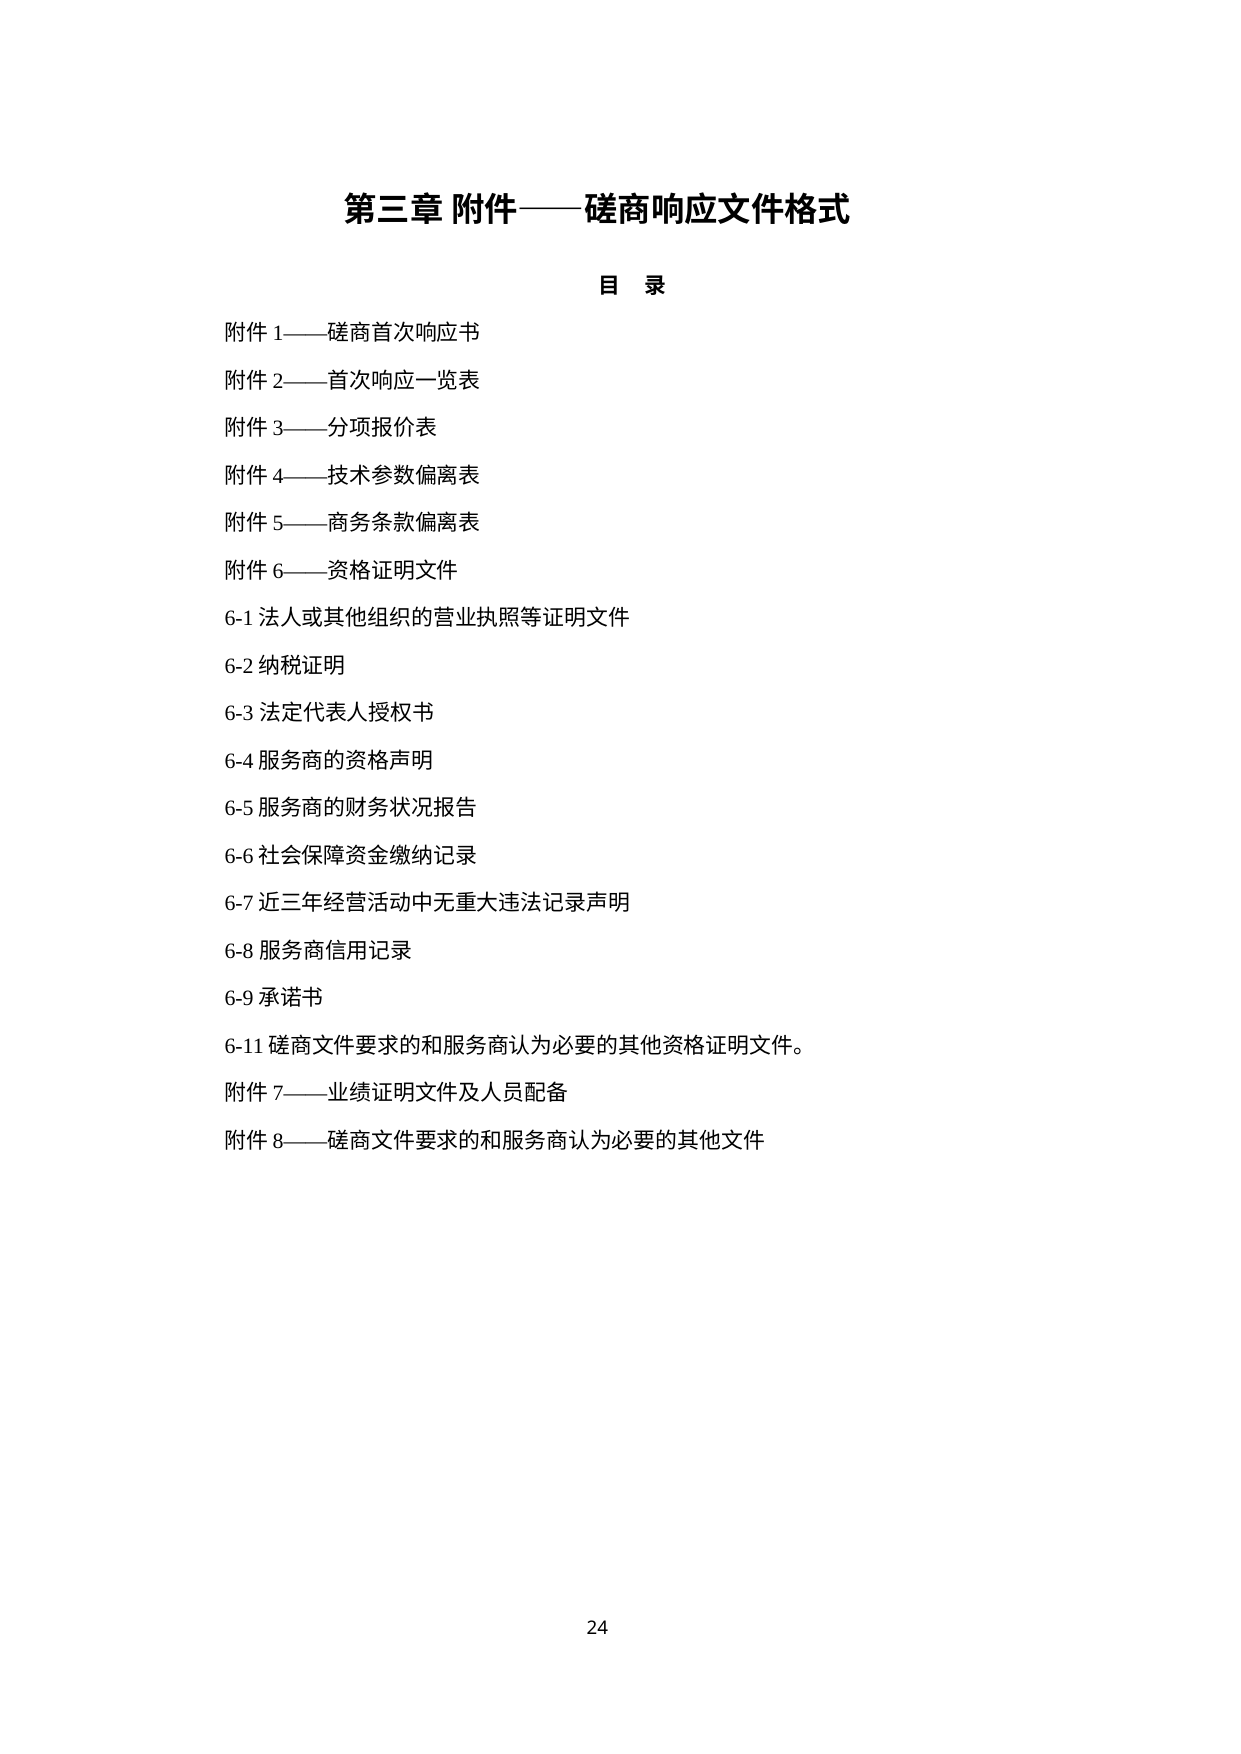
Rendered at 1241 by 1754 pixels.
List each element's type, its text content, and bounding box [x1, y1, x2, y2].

text 6-9承诺书 [224, 980, 1063, 1012]
text 附件3——分项报价表 [224, 410, 1063, 442]
text 6-1法人或其他组织的营业执照等证明文件 [224, 600, 1063, 632]
text 附件5——商务条款偏离表 [224, 505, 1063, 537]
text 6-6社会保障资金缴纳记录 [224, 838, 1063, 869]
text 6-8 服务商信用记录 [224, 933, 1063, 964]
text 6-4服务商的资格声明 [224, 743, 1063, 774]
text 附件4——技术参数偏离表 [224, 458, 1063, 489]
text 目 录 [131, 268, 1063, 299]
text 附件2——首次响应一览表 [224, 363, 1063, 394]
subtitle 第三章 附件——磋商响应文件格式 [131, 183, 1063, 231]
text 6-2纳税证明 [224, 648, 1063, 679]
text 6-3 法定代表人授权书 [224, 695, 1063, 727]
text 附件7——业绩证明文件及人员配备 [224, 1075, 1063, 1107]
text 附件1——磋商首次响应书 [224, 315, 1063, 347]
text 6-5服务商的财务状况报告 [224, 790, 1063, 822]
text 6-7近三年经营活动中无重大违法记录声明 [224, 885, 1063, 917]
text 附件6——资格证明文件 [224, 553, 1063, 584]
text 附件8——磋商文件要求的和服务商认为必要的其他文件 [224, 1123, 1063, 1154]
text 6-11磋商文件要求的和服务商认为必要的其他资格证明文件。 [224, 1028, 1063, 1059]
